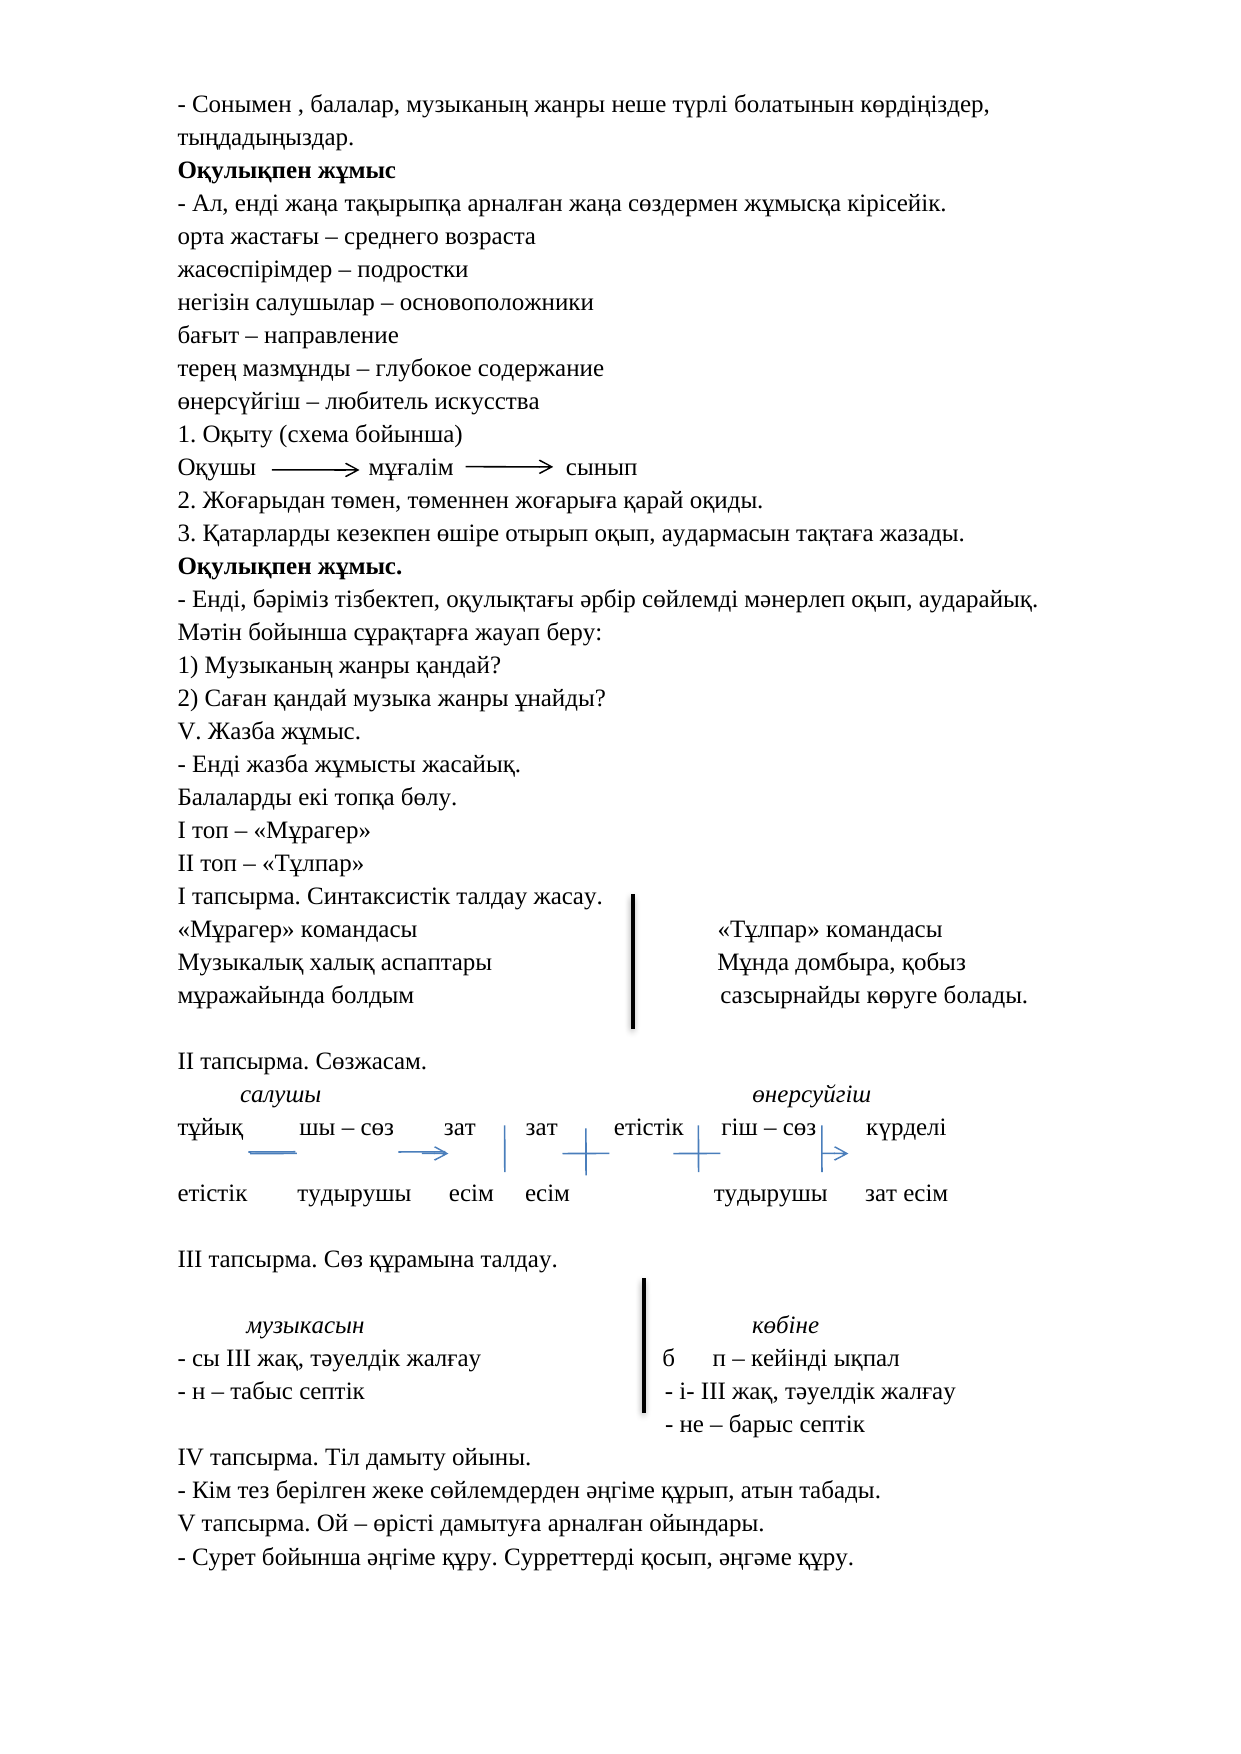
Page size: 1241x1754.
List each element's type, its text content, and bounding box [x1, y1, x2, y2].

text 3. Қатарларды кезекпен өшіре отырып оқып, аудармасын тақтаға жазады. [177, 518, 1152, 547]
text салушы өнерсуйгіш [177, 1079, 1152, 1108]
text - Енді жазба жұмысты жасайық. [177, 749, 1152, 778]
text V. Жазба жұмыс. [177, 716, 1152, 745]
text Оқулықпен жұмыс. [177, 551, 1152, 580]
text Мәтін бойынша сұрақтарға жауап беру: [177, 617, 1152, 646]
text І топ – «Мұрагер» [177, 815, 1152, 844]
text «Мұрагер» командасы «Тұлпар» командасы [177, 914, 626, 943]
text - сы ІІІ жақ, тәуелдік жалғау б п – кейінді ықпал [650, 1343, 1152, 1372]
text Музыкалық халық аспаптары Мұнда домбыра, қобыз [177, 947, 626, 976]
text музыкасын көбіне [177, 1310, 637, 1339]
text музыкасын көбіне [650, 1310, 1152, 1339]
text етістік тудырушы есім есім тудырушы зат есім [177, 1178, 1152, 1207]
text V тапсырма. Ой – өрісті дамытуға арналған ойындары. [177, 1508, 1152, 1537]
text І тапсырма. Синтаксистік талдау жасау. [177, 881, 1152, 910]
text - н – табыс септік - і- ІІІ жақ, тәуелдік жалғау [650, 1376, 1152, 1405]
text ІІ тапсырма. Сөзжасам. [177, 1046, 1152, 1075]
text Оқулықпен жұмыс [177, 155, 1152, 183]
text - сы ІІІ жақ, тәуелдік жалғау б п – кейінді ықпал [177, 1343, 637, 1372]
text жасөспірімдер – подростки [177, 254, 1152, 282]
text орта жастағы – среднего возраста [177, 221, 1152, 249]
text мұражайында болдым сазсырнайды көруге болады. [639, 980, 1152, 1009]
text Балаларды екі топқа бөлу. [177, 782, 1152, 811]
text - Кім тез берілген жеке сөйлемдерден әңгіме құрып, атын табады. [177, 1476, 1152, 1504]
text - Сонымен , балалар, музыканың жанры неше түрлі болатынын көрдіңіздер, тыңдадыңыздар. [177, 89, 1152, 150]
text - Ал, енді жаңа тақырыпқа арналған жаңа сөздермен жұмысқа кірісейік. [177, 188, 1152, 216]
text Музыкалық халық аспаптары Мұнда домбыра, қобыз [639, 947, 1152, 976]
text - Сурет бойынша әңгіме құру. Сурреттерді қосып, әңгәме құру. [177, 1542, 1152, 1570]
text негізін салушылар – основоположники [177, 287, 1152, 316]
text «Мұрагер» командасы «Тұлпар» командасы [639, 914, 1152, 943]
text ІІІ тапсырма. Сөз құрамына талдау. [177, 1244, 1152, 1273]
text - н – табыс септік - і- ІІІ жақ, тәуелдік жалғау [177, 1376, 637, 1405]
text 2) Саған қандай музыка жанры ұнайды? [177, 683, 1152, 712]
text ІІ топ – «Тұлпар» [177, 848, 1152, 877]
text ІV тапсырма. Тіл дамыту ойыны. [177, 1442, 1152, 1471]
text бағыт – направление [177, 320, 1152, 348]
text терең мазмұнды – глубокое содержание [177, 353, 1152, 382]
text - Енді, бәріміз тізбектеп, оқулықтағы әрбір сөйлемді мәнерлеп оқып, аударайық. [177, 584, 1152, 613]
text тұйық шы – сөз зат зат етістік гіш – сөз күрделі [177, 1112, 1152, 1141]
text 2. Жоғарыдан төмен, төменнен жоғарыға қарай оқиды. [177, 485, 1152, 514]
text мұражайында болдым сазсырнайды көруге болады. [177, 980, 626, 1009]
text өнерсүйгіш – любитель искусства [177, 386, 1152, 414]
text Оқушы мұғалім сынып [177, 452, 1152, 481]
text 1) Музыканың жанры қандай? [177, 650, 1152, 679]
text - не – барыс септік [177, 1409, 1152, 1438]
text 1. Оқыту (схема бойынша) [177, 419, 1152, 448]
